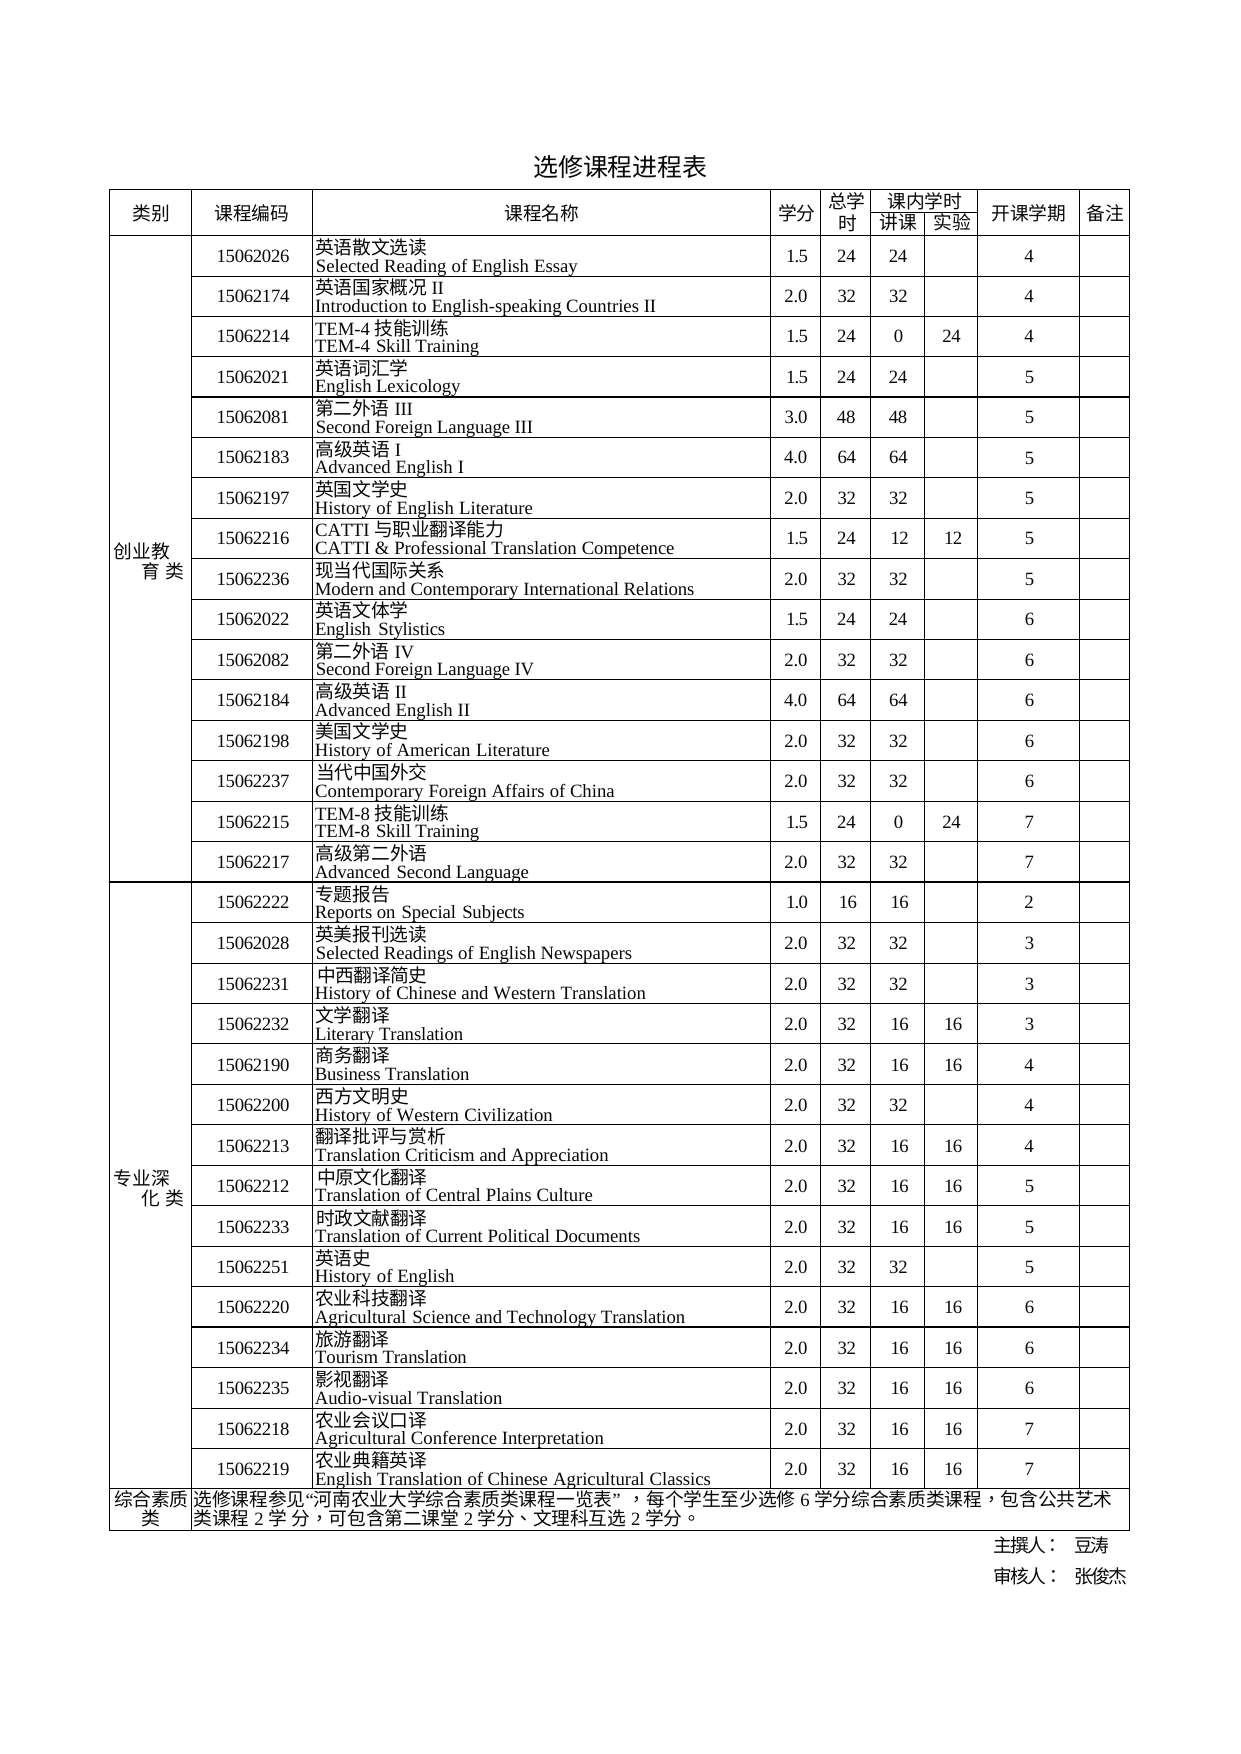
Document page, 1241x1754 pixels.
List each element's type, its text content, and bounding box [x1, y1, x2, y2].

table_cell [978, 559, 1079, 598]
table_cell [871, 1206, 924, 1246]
text 选修课程进程表 [533, 151, 1131, 182]
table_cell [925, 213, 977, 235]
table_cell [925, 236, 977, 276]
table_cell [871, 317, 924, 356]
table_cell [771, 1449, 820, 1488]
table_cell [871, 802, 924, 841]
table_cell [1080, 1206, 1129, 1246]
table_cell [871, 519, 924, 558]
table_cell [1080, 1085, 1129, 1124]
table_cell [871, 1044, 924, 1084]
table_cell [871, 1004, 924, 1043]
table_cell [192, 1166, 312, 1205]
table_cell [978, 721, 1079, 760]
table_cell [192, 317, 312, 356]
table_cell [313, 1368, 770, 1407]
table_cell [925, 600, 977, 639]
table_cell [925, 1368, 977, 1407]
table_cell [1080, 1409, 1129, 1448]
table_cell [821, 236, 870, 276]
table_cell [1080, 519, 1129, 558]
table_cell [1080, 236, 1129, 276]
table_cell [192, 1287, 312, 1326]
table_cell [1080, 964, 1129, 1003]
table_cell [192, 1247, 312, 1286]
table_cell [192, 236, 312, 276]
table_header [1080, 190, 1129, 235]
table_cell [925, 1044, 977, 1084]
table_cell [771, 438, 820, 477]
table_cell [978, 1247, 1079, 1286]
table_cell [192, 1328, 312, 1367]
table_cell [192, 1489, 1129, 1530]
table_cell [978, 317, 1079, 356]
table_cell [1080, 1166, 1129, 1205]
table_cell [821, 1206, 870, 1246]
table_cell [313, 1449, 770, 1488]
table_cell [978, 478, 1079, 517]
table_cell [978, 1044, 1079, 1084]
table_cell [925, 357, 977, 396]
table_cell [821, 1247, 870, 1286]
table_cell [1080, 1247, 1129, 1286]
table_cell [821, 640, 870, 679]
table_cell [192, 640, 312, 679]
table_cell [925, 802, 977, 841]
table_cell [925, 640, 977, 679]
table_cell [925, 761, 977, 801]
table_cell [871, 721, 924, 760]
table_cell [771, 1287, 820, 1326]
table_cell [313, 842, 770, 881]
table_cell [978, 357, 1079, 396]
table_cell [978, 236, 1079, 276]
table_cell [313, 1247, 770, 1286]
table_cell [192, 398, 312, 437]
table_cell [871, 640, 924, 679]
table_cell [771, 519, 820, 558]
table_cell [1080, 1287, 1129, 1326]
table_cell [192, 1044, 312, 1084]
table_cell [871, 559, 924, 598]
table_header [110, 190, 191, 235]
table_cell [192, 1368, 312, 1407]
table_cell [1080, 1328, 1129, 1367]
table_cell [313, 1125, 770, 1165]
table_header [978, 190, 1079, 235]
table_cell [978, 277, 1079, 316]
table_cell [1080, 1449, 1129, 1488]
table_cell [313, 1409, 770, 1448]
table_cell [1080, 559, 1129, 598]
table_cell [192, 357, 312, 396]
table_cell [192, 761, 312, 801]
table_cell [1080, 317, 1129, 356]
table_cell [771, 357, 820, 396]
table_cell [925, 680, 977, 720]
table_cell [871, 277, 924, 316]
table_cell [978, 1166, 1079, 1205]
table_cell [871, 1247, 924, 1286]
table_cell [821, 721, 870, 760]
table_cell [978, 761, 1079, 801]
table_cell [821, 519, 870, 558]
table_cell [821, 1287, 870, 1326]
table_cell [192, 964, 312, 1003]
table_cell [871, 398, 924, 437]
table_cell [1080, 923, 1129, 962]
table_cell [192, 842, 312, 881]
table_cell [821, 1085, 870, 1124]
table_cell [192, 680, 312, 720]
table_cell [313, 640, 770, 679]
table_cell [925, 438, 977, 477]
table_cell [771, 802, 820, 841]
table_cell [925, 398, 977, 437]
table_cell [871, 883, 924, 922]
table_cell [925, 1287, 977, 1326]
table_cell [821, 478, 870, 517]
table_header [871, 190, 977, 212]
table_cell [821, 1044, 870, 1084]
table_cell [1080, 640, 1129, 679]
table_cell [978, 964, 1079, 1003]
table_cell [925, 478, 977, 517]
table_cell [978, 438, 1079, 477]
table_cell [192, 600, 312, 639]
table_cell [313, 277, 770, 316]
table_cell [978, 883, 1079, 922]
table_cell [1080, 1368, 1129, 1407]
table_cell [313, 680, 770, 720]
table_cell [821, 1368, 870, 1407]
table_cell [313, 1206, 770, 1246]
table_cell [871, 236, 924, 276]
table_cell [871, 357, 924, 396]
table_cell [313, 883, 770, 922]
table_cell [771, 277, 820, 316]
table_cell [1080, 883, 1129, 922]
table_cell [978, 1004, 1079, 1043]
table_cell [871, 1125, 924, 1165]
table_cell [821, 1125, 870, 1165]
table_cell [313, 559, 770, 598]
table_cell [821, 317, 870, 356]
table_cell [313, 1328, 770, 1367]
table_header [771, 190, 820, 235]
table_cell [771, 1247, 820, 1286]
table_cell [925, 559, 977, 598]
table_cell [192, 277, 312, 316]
text 主撰人： 豆涛 [993, 1534, 1131, 1557]
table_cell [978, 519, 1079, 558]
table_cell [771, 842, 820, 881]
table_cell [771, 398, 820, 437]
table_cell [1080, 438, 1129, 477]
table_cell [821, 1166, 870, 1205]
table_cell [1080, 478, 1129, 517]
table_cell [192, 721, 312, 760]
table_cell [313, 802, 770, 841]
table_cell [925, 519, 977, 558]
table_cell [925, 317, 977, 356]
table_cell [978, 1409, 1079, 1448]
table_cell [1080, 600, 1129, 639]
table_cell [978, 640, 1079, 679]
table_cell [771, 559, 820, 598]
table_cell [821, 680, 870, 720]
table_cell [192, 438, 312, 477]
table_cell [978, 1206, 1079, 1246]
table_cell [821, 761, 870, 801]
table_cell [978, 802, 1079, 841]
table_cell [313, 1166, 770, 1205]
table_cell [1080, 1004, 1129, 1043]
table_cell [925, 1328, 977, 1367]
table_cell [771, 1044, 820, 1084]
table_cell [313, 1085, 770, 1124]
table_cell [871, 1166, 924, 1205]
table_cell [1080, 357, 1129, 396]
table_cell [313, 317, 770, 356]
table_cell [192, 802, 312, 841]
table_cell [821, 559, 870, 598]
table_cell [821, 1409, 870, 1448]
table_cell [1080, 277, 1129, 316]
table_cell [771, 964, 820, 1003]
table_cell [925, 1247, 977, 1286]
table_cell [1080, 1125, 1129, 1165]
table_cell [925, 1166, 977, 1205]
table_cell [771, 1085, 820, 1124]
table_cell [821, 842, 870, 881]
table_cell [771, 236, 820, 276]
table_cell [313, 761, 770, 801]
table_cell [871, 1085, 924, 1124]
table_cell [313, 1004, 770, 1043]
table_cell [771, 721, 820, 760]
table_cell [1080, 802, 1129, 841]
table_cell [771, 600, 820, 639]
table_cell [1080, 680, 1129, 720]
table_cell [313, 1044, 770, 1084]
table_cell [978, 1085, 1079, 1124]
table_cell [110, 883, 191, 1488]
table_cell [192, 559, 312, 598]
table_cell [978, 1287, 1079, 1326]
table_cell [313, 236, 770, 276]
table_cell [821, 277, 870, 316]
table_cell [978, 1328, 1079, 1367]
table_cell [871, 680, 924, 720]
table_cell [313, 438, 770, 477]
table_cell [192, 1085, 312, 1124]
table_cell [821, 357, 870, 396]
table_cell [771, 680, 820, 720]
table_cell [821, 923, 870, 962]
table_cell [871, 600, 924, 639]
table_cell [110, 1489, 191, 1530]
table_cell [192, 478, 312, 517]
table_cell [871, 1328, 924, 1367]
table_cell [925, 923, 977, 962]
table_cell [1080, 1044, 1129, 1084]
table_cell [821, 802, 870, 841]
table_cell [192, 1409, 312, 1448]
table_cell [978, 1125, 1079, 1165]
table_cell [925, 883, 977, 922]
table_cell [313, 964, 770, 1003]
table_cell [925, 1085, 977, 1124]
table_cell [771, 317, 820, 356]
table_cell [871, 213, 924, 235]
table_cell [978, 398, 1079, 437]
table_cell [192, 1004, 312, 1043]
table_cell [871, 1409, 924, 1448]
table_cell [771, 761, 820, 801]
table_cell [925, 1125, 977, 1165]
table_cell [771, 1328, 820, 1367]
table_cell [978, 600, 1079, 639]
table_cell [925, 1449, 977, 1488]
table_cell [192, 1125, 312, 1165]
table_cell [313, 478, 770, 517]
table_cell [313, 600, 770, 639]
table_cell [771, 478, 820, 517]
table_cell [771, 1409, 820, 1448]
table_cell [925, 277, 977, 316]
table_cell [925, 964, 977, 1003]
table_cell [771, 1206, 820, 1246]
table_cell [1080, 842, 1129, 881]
text 审核人： 张俊杰 [110, 1565, 1129, 1588]
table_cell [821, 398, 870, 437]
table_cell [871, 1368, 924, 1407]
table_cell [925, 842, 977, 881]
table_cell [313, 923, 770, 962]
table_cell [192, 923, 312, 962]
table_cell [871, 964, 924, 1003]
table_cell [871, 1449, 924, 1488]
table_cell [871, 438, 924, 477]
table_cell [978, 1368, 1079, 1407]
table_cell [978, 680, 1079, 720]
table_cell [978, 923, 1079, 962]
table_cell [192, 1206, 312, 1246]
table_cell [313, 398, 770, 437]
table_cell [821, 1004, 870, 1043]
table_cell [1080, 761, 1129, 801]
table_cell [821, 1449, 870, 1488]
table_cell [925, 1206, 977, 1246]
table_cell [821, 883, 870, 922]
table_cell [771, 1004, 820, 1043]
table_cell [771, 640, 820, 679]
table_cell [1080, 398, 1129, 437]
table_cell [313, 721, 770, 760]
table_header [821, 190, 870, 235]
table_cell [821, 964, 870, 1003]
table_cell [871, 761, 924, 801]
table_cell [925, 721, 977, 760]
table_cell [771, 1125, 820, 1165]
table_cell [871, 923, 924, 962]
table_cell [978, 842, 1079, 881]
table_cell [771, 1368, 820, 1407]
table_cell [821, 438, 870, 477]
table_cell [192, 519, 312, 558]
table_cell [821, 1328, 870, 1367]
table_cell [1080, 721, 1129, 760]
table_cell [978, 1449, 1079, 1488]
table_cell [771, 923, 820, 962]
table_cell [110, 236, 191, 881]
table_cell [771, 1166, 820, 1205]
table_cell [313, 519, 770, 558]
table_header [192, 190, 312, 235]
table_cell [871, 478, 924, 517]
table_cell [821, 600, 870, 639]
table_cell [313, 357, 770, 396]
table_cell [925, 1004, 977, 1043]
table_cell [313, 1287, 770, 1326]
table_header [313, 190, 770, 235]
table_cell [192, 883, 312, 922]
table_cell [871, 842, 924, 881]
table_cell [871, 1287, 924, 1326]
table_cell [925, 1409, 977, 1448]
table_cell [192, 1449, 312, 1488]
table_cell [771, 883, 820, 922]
